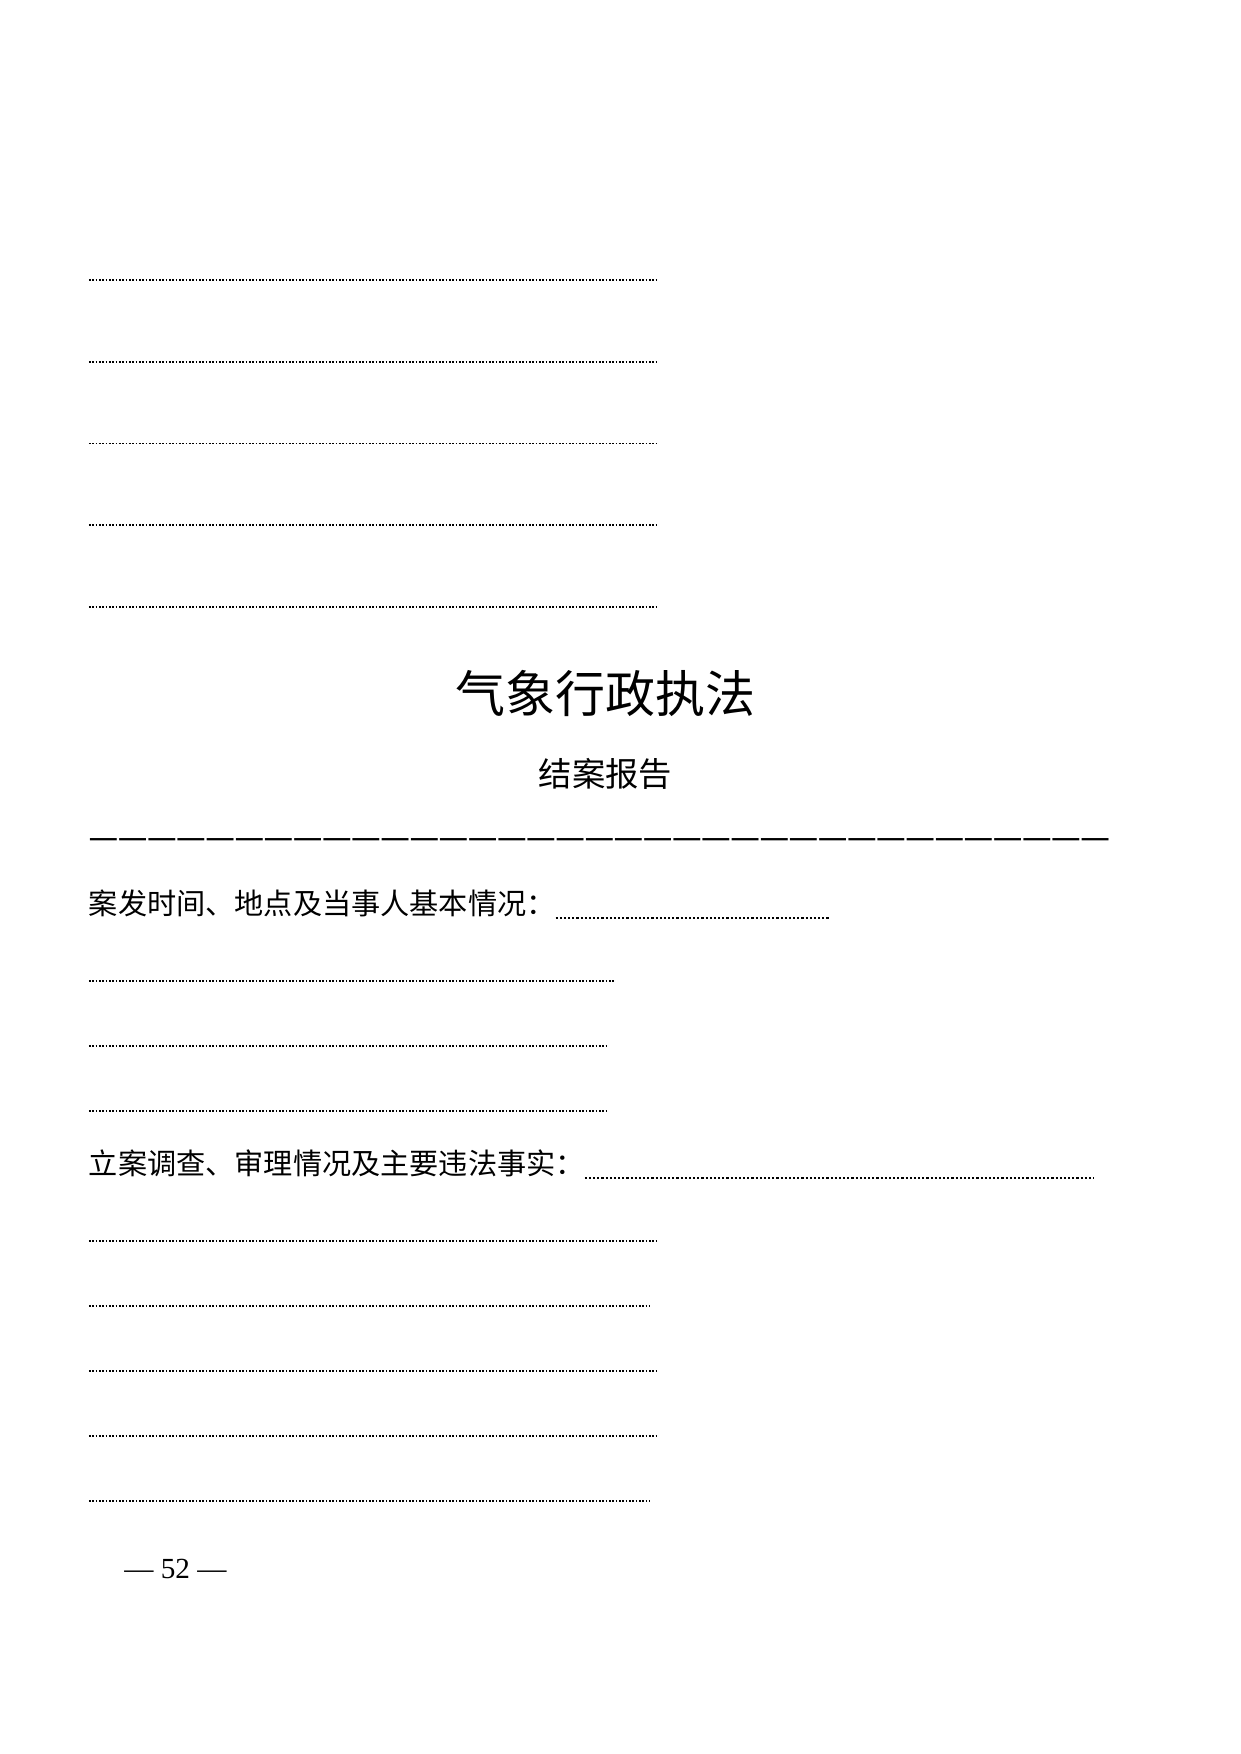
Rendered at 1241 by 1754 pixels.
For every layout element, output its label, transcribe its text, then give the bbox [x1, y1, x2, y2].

text ——————————————————————————————————— 案发时间、地点及当事人基本情况： [89, 804, 1122, 934]
text 立案调查、审理情况及主要违法事实： [89, 1129, 1122, 1194]
text 结案报告 [89, 739, 1122, 804]
text 气象行政执法 [89, 642, 1122, 739]
